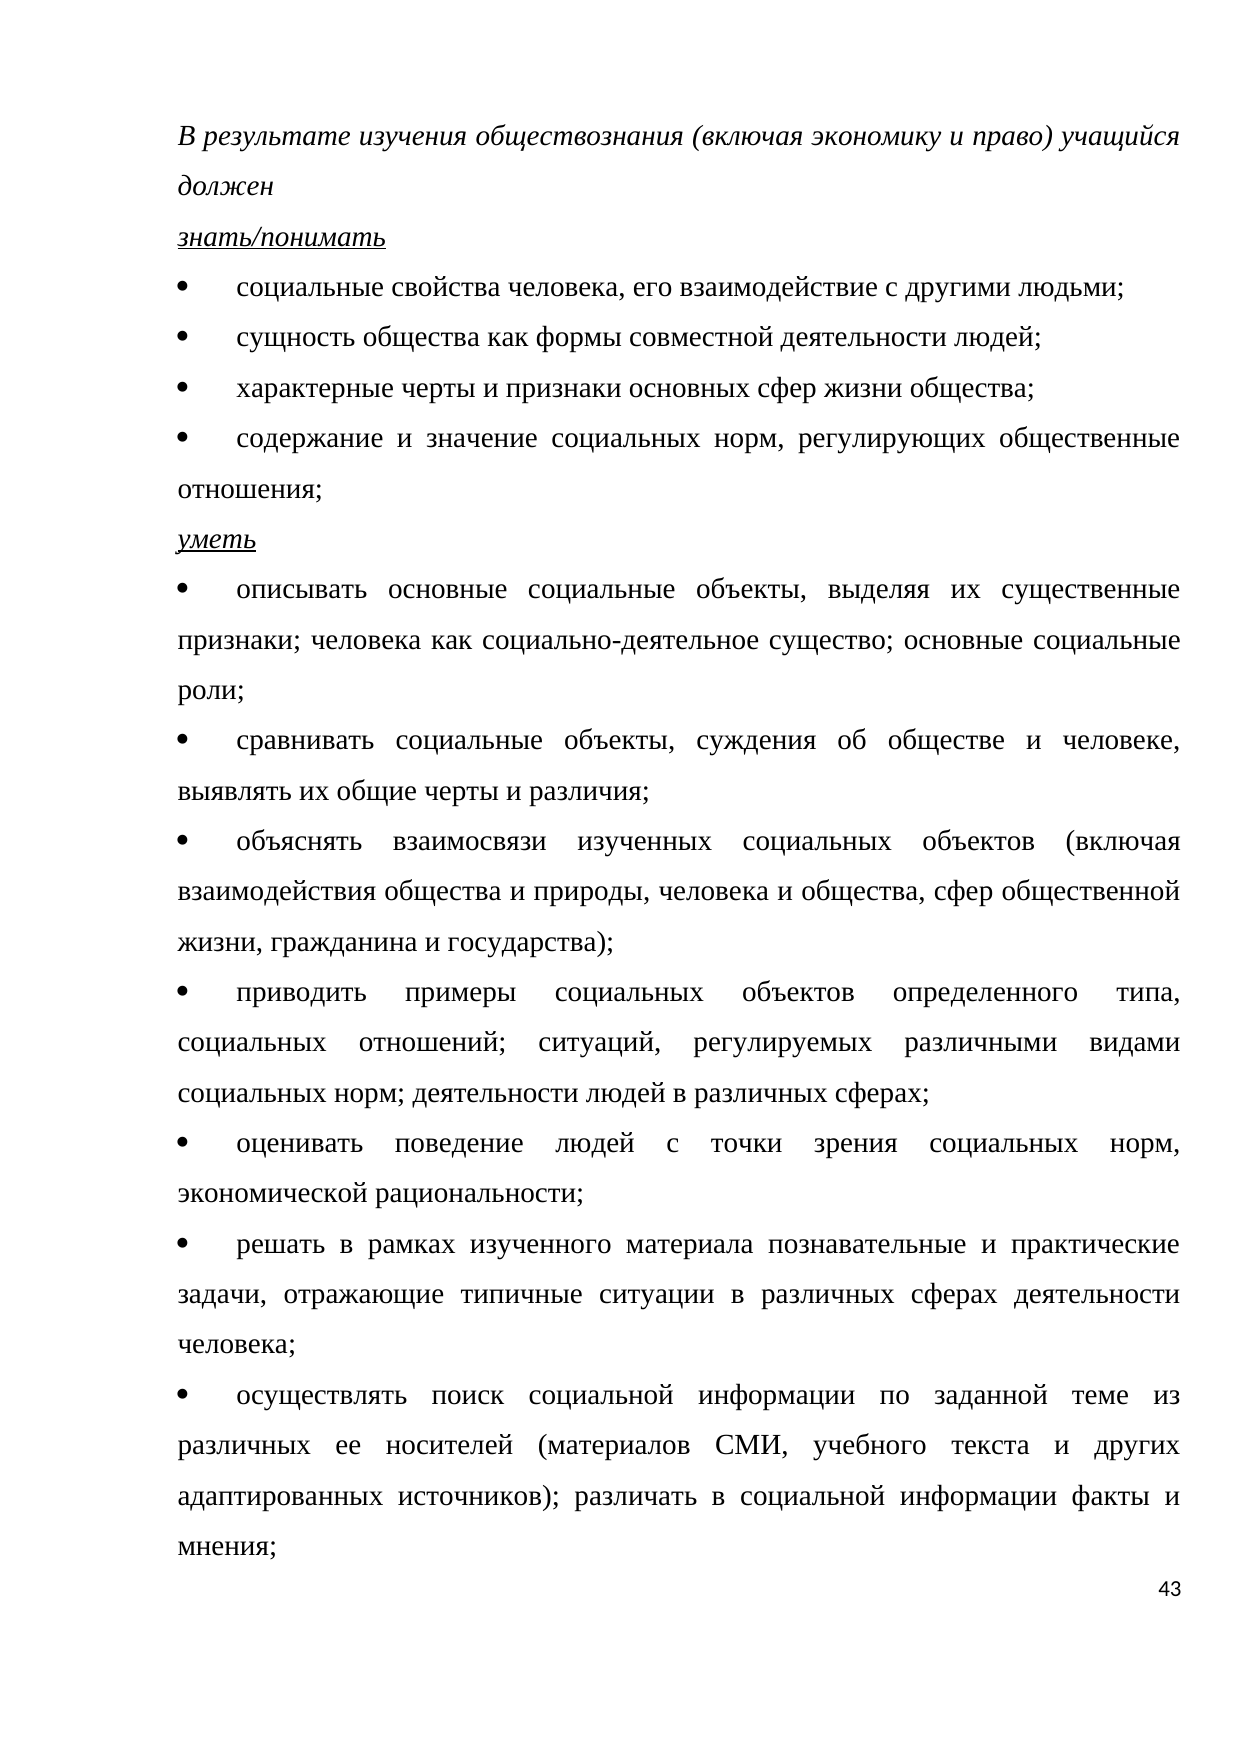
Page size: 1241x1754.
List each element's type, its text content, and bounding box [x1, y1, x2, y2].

text знать/понимать [177, 219, 1181, 252]
list решать в рамках изученного материала познавательные и практические задачи, отражающие типичные ситуации в различных сферах деятельности человека; [177, 1226, 1181, 1360]
list сущность общества как формы совместной деятельности людей; [177, 319, 1181, 353]
list сравнивать социальные объекты, суждения об обществе и человеке, выявлять их общие черты и различия; [177, 722, 1181, 806]
list характерные черты и признаки основных сфер жизни общества; [177, 370, 1181, 403]
list осуществлять поиск социальной информации по заданной теме из различных ее носителей (материалов СМИ, учебного текста и других адаптированных источников); различать в социальной информации факты и мнения; [177, 1377, 1181, 1562]
list приводить примеры социальных объектов определенного типа, социальных отношений; ситуаций, регулируемых различными видами социальных норм; деятельности людей в различных сферах; [177, 974, 1181, 1108]
list оценивать поведение людей с точки зрения социальных норм, экономической рациональности; [177, 1125, 1181, 1209]
list социальные свойства человека, его взаимодействие с другими людьми; [177, 269, 1181, 303]
list объяснять взаимосвязи изученных социальных объектов (включая взаимодействия общества и природы, человека и общества, сфер общественной жизни, гражданина и государства); [177, 823, 1181, 957]
text уметь [177, 521, 1181, 554]
list содержание и значение социальных норм, регулирующих общественные отношения; [177, 420, 1181, 504]
list описывать основные социальные объекты, выделяя их существенные признаки; человека как социально-деятельное существо; основные социальные роли; [177, 571, 1181, 706]
text В результате изучения обществознания (включая экономику и право) учащийся должен [177, 118, 1181, 202]
